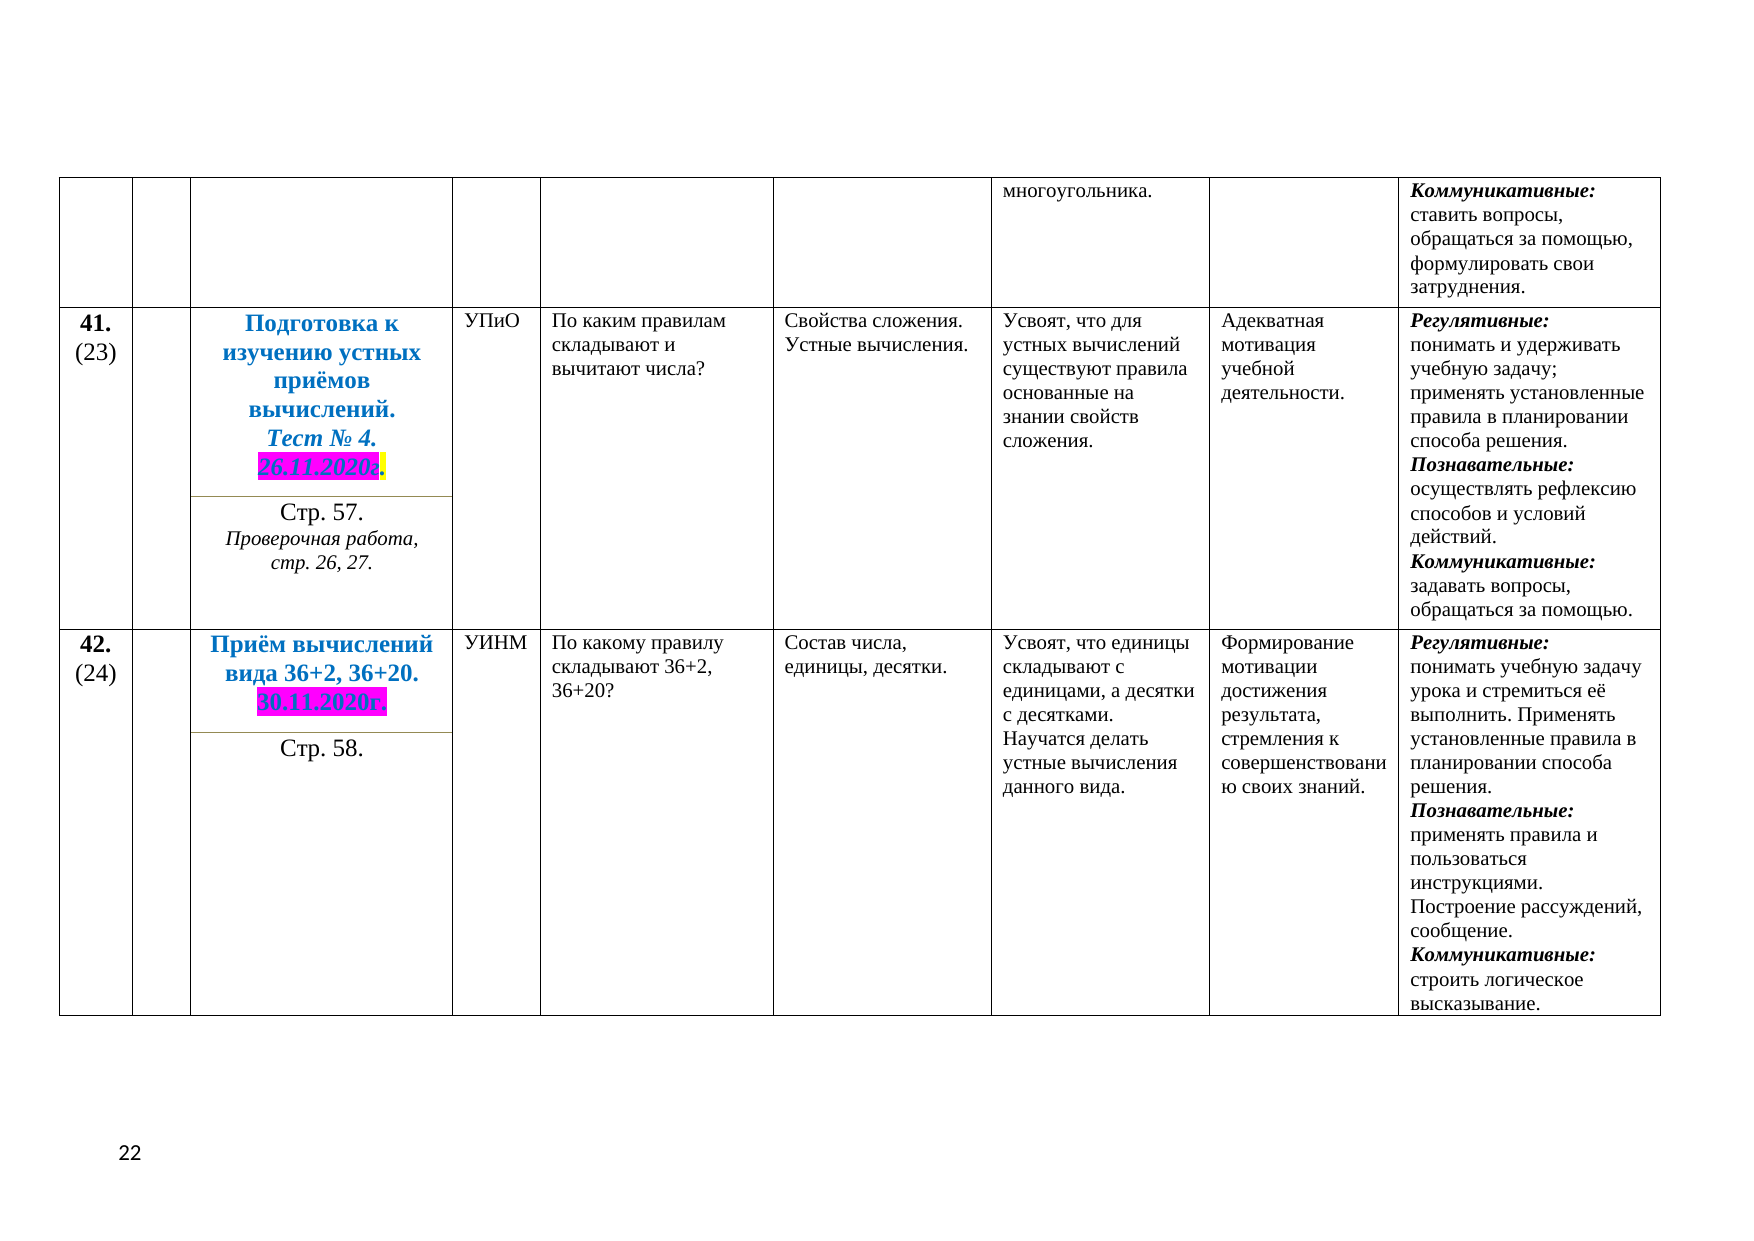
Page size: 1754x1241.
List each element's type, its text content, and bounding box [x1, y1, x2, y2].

table_cell Стр. 57. Проверочная работа, стр. 26, 27. [191, 497, 452, 628]
table_header [1210, 178, 1398, 307]
table_header [133, 178, 190, 307]
table_cell Приём вычислений вида 36+2, 36+20. 30.11.2020г. [191, 630, 452, 732]
table_cell Состав числа, единицы, десятки. [774, 630, 991, 1014]
table_cell 42. (24) [60, 630, 132, 1014]
table_cell [133, 308, 190, 628]
table_cell УИНМ [453, 630, 540, 1014]
table_cell Усвоят, что единицы складывают с единицами, а десятки с десятками. Научатся делать устные вычисления данного вида. [992, 630, 1209, 1014]
table_header многоугольника. [992, 178, 1209, 307]
table_cell Стр. 58. [191, 733, 452, 1014]
table_header [774, 178, 991, 307]
table_cell УПиО [453, 308, 540, 628]
table_cell Регулятивные: понимать и удерживать учебную задачу; применять установленные правила в планировании способа решения. Познавательные: осуществлять рефлексию способов и условий действий. Коммуникативные: задавать вопросы, обращаться за помощью. [1399, 308, 1660, 628]
table_header [453, 178, 540, 307]
table_header [191, 178, 452, 307]
table_cell 41. (23) [60, 308, 132, 628]
table_cell По каким правилам складывают и вычитают числа? [541, 308, 773, 628]
table_cell Формирование мотивации достижения результата, стремления к совершенствованию своих знаний. [1210, 630, 1398, 1014]
table_cell Регулятивные: понимать учебную задачу урока и стремиться её выполнить. Применять установленные правила в планировании способа решения. Познавательные: применять правила и пользоваться инструкциями. Построение рассуждений, сообщение. Коммуникативные: строить логическое высказывание. [1399, 630, 1660, 1014]
table_header [541, 178, 773, 307]
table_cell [1210, 308, 1398, 628]
table_header [60, 178, 132, 307]
table_header Коммуникативные: ставить вопросы, обращаться за помощью, формулировать свои затруднения. [1399, 178, 1660, 307]
table_cell По какому правилу складывают 36+2, 36+20? [541, 630, 773, 1014]
table_cell Подготовка к изучению устных приёмов вычислений. Тест № 4. 26.11.2020г. [191, 308, 452, 496]
table_cell [133, 630, 190, 1014]
table_cell Свойства сложения. Устные вычисления. [774, 308, 991, 628]
table_cell Усвоят, что для устных вычислений существуют правила основанные на знании свойств сложения. [992, 308, 1209, 628]
